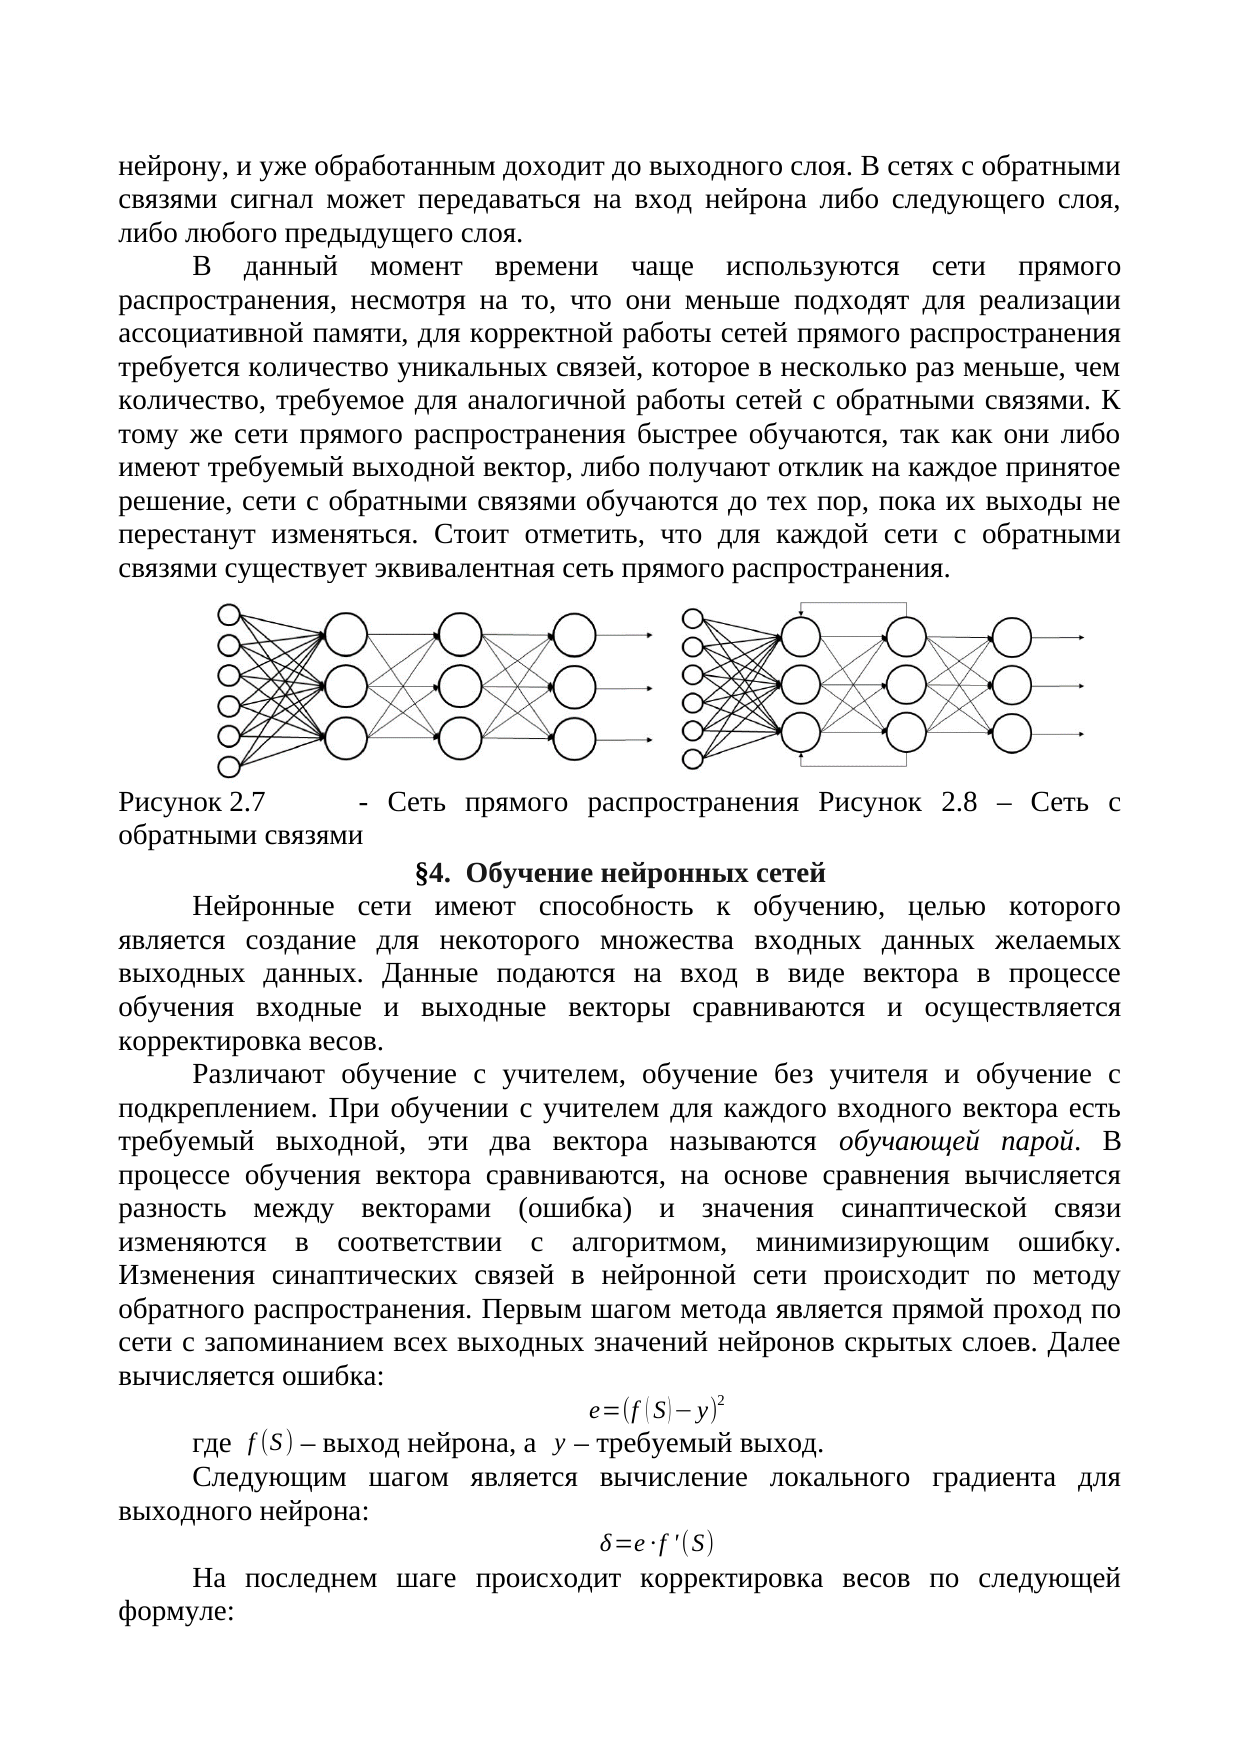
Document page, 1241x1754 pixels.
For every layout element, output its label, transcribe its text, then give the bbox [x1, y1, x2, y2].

text Следующим шагом является вычисление локального градиента для выходного нейрона: [118, 1459, 1122, 1526]
text На последнем шаге происходит корректировка весов по следующей формуле: [118, 1560, 1122, 1627]
subtitle §4. Обучение нейронных сетей [118, 855, 1122, 888]
picture [192, 583, 1104, 784]
text Различают обучение с учителем, обучение без учителя и обучение с подкреплением. При обучении с учителем для каждого входного вектора есть требуемый выходной, эти два вектора называются обучающей парой. В процессе обучения вектора сравниваются, на основе сравнения вычисляется разность между векторами (ошибка) и значения синаптической связи изменяются в соответствии с алгоритмом, минимизирующим ошибку. Изменения синаптических связей в нейронной сети происходит по методу обратного распространения. Первым шагом метода является прямой проход по сети с запоминанием всех выходных значений нейронов скрытых слоев. Далее вычисляется ошибка: [118, 1056, 1122, 1392]
text где – выход нейрона, а – требуемый выход. [118, 1426, 1122, 1459]
text Нейронные сети имеют способность к обучению, целью которого является создание для некоторого множества входных данных желаемых выходных данных. Данные подаются на вход в виде вектора в процессе обучения входные и выходные векторы сравниваются и осуществляется корректировка весов. [118, 888, 1122, 1056]
text В данный момент времени чаще используются сети прямого распространения, несмотря на то, что они меньше подходят для реализации ассоциативной памяти, для корректной работы сетей прямого распространения требуется количество уникальных связей, которое в несколько раз меньше, чем количество, требуемое для аналогичной работы сетей с обратными связями. К тому же сети прямого распространения быстрее обучаются, так как они либо имеют требуемый выходной вектор, либо получают отклик на каждое принятое решение, сети с обратными связями обучаются до тех пор, пока их выходы не перестанут изменяться. Стоит отметить, что для каждой сети с обратными связями существует эквивалентная сеть прямого распространения. [118, 248, 1122, 584]
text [118, 148, 1122, 248]
